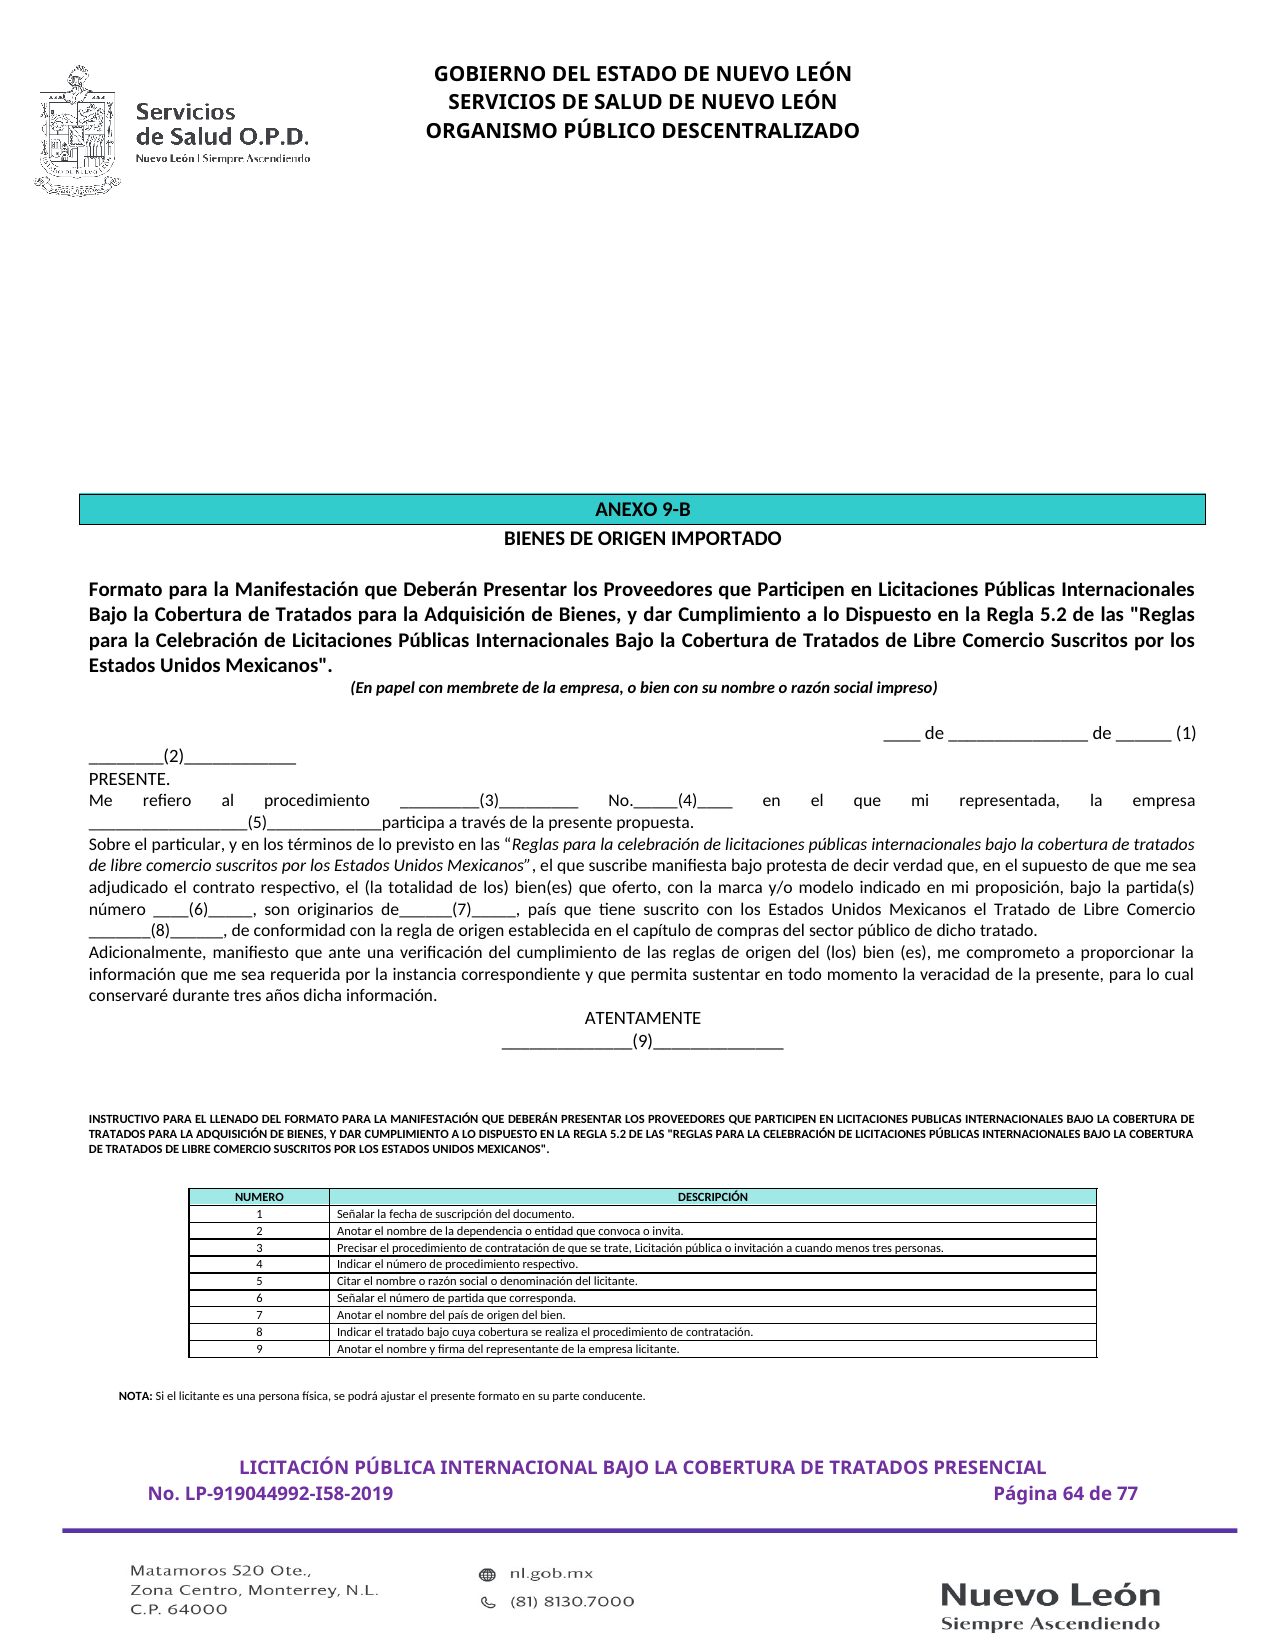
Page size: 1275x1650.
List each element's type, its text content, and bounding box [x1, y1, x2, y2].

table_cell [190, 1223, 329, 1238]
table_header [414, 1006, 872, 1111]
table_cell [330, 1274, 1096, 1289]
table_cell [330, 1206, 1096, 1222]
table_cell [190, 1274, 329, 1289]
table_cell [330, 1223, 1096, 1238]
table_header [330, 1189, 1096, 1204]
picture [57, 1523, 1238, 1640]
text Me refiero al procedimiento _________(3)_________ No._____(4)____ en el que mi representada, la empresa __________________(5)_____________participa a través de la presente propuesta. [89, 789, 1197, 833]
text INSTRUCTIVO PARA EL LLENADO DEL FORMATO PARA LA MANIFESTACIÓN QUE DEBERÁN PRESENTAR LOS PROVEEDORES QUE PARTICIPEN EN LICITACIONES PUBLICAS INTERNACIONALES BAJO LA COBERTURA DE TRATADOS PARA LA ADQUISICIÓN DE BIENES, Y DAR CUMPLIMIENTO A LO DISPUESTO EN LA REGLA 5.2 DE LAS "REGLAS PARA LA CELEBRACIÓN DE LICITACIONES PÚBLICAS INTERNACIONALES BAJO LA COBERTURA DE TRATADOS DE LIBRE COMERCIO SUSCRITOS POR LOS ESTADOS UNIDOS MEXICANOS". [89, 1111, 1197, 1157]
text (En papel con membrete de la empresa, o bien con su nombre o razón social impreso) [89, 678, 1197, 698]
text PRESENTE. [89, 767, 1197, 789]
text ________(2)____________ [89, 744, 1197, 767]
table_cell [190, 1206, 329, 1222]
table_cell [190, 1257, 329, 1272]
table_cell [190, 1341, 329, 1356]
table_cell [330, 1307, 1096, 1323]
text BIENES DE ORIGEN IMPORTADO [89, 525, 1197, 551]
text Sobre el particular, y en los términos de lo previsto en las “Reglas para la celebración de licitaciones públicas internacionales bajo la cobertura de tratados de libre comercio suscritos por los Estados Unidos Mexicanos”, el que suscribe manifiesta bajo protesta de decir verdad que, en el supuesto de que me sea adjudicado el contrato respectivo, el (la totalidad de los) bien(es) que oferto, con la marca y/o modelo indicado en mi proposición, bajo la partida(s) número ____(6)_____, son originarios de______(7)_____, país que tiene suscrito con los Estados Unidos Mexicanos el Tratado de Libre Comercio _______(8)______, de conformidad con la regla de origen establecida en el capítulo de compras del sector público de dicho tratado. [89, 833, 1197, 941]
text ____ de _______________ de ______ (1) [89, 721, 1197, 744]
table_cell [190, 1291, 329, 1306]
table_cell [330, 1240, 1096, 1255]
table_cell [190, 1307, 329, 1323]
picture [0, 8, 345, 253]
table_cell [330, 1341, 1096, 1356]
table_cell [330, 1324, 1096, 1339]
title Formato para la Manifestación que Deberán Presentar los Proveedores que Participen en Licitaciones Públicas Internacionales Bajo la Cobertura de Tratados para la Adquisición de Bienes, y dar Cumplimiento a lo Dispuesto en la Regla 5.2 de las "Reglas para la Celebración de Licitaciones Públicas Internacionales Bajo la Cobertura de Tratados de Libre Comercio Suscritos por los Estados Unidos Mexicanos". [89, 576, 1197, 678]
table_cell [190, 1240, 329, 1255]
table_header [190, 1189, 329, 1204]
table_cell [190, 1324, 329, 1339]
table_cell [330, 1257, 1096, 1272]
text Adicionalmente, manifiesto que ante una verificación del cumplimiento de las reglas de origen del (los) bien (es), me comprometo a proporcionar la información que me sea requerida por la instancia correspondiente y que permita sustentar en todo momento la veracidad de la presente, para lo cual conservaré durante tres años dicha información. [89, 941, 1197, 1006]
text ANEXO 9-B [80, 495, 1205, 524]
text NOTA: Si el licitante es una persona física, se podrá ajustar el presente formato en su parte conducente. [89, 1388, 1197, 1404]
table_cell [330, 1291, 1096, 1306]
